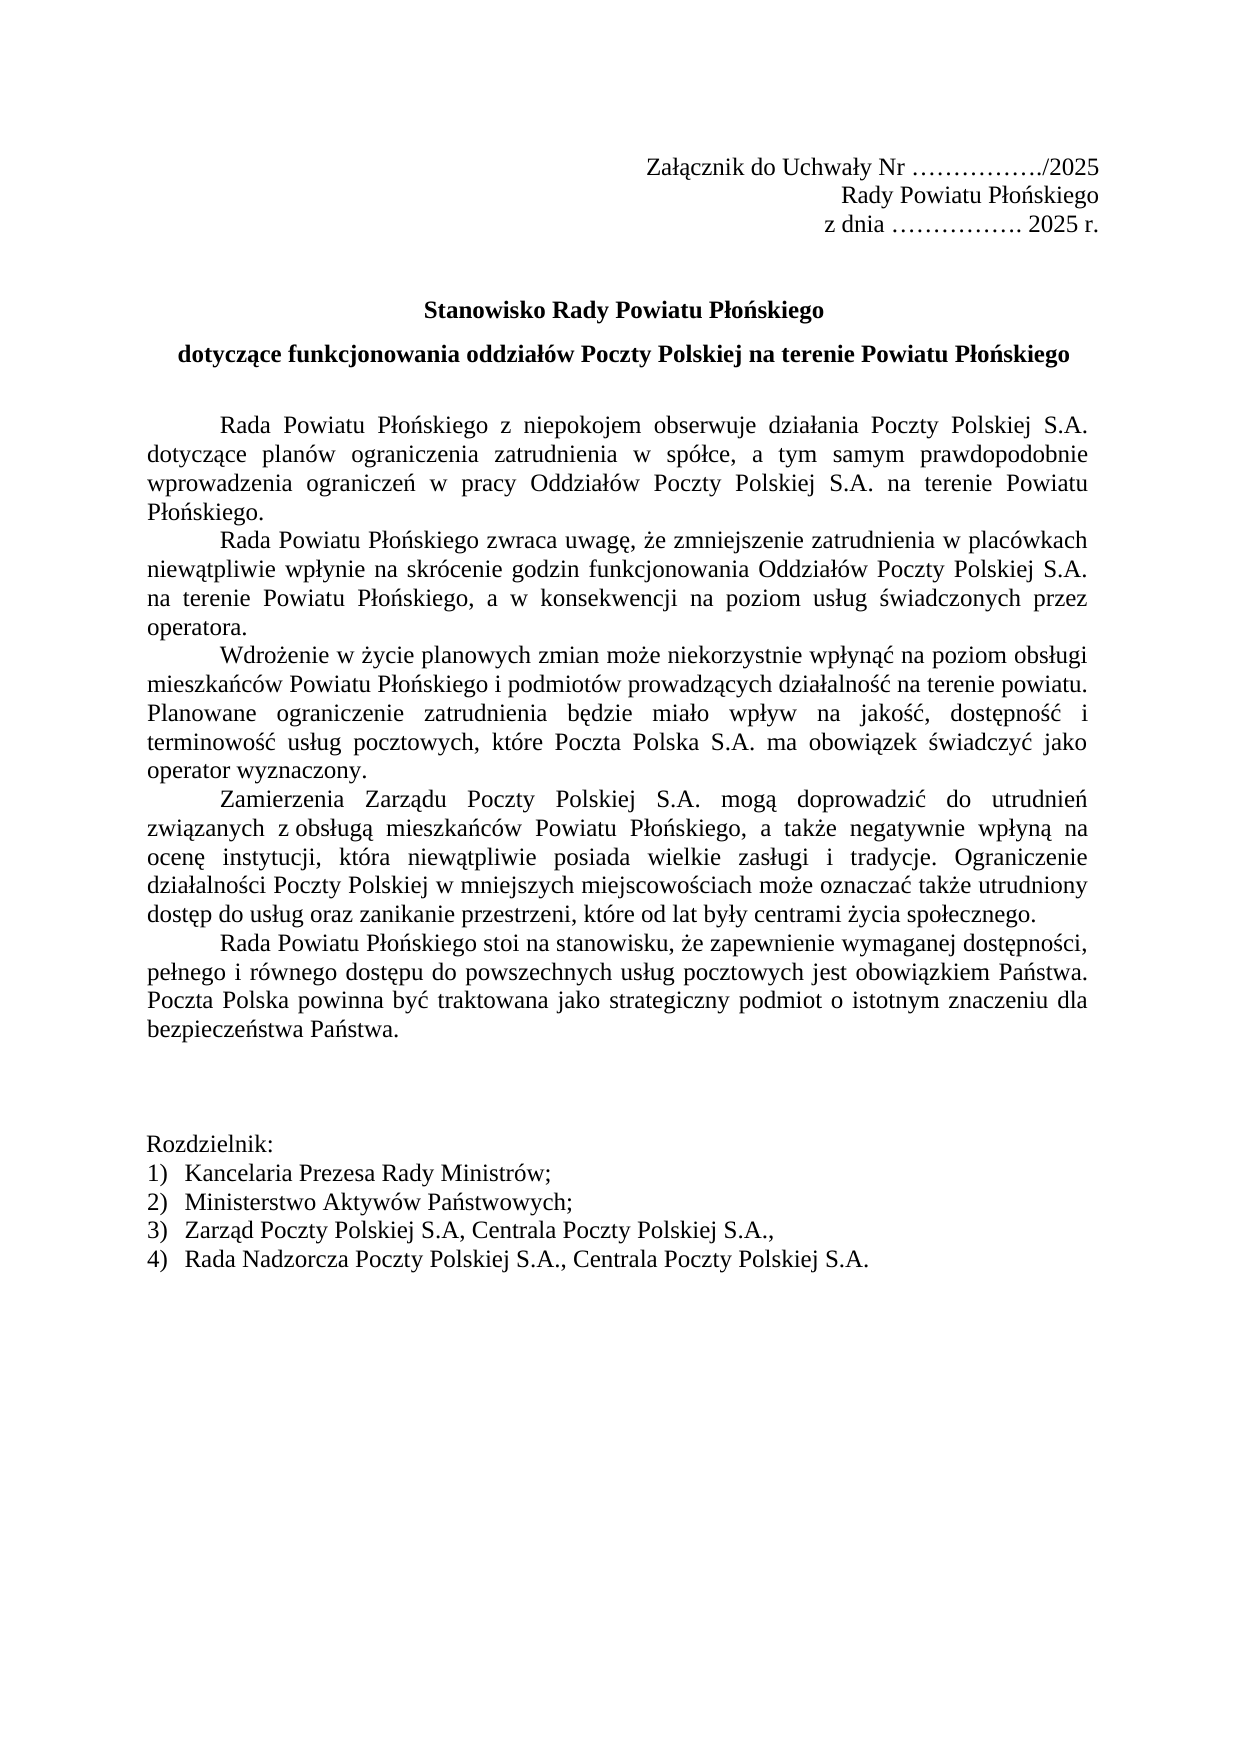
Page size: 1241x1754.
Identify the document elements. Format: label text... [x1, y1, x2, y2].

text Załącznik do Uchwały Nr ……………./2025 [146, 152, 1099, 181]
text Rozdzielnik: [146, 1129, 1089, 1158]
list Rada Nadzorcza Poczty Polskiej S.A., Centrala Poczty Polskiej S.A. [147, 1244, 1089, 1273]
text Stanowisko Rady Powiatu Płońskiego [149, 296, 1099, 324]
text Rada Powiatu Płońskiego z niepokojem obserwuje działania Poczty Polskiej S.A. dotyczące planów ograniczenia zatrudnienia w spółce, a tym samym prawdopodobnie wprowadzenia ograniczeń w pracy Oddziałów Poczty Polskiej S.A. na terenie Powiatu Płońskiego. [147, 411, 1089, 526]
text Wdrożenie w życie planowych zmian może niekorzystnie wpłynąć na poziom obsługi mieszkańców Powiatu Płońskiego i podmiotów prowadzących działalność na terenie powiatu. Planowane ograniczenie zatrudnienia będzie miało wpływ na jakość, dostępność i terminowość usług pocztowych, które Poczta Polska S.A. ma obowiązek świadczyć jako operator wyznaczony. [147, 641, 1089, 784]
list Kancelaria Prezesa Rady Ministrów; [147, 1158, 1089, 1187]
text Zamierzenia Zarządu Poczty Polskiej S.A. mogą doprowadzić do utrudnień związanych z obsługą mieszkańców Powiatu Płońskiego, a także negatywnie wpłyną na ocenę instytucji, która niewątpliwie posiada wielkie zasługi i tradycje. Ograniczenie działalności Poczty Polskiej w mniejszych miejscowościach może oznaczać także utrudniony dostęp do usług oraz zanikanie przestrzeni, które od lat były centrami życia społecznego. [147, 784, 1089, 928]
text Rada Powiatu Płońskiego zwraca uwagę, że zmniejszenie zatrudnienia w placówkach niewątpliwie wpłynie na skrócenie godzin funkcjonowania Oddziałów Poczty Polskiej S.A. na terenie Powiatu Płońskiego, a w konsekwencji na poziom usług świadczonych przez operatora. [147, 526, 1089, 641]
text Rady Powiatu Płońskiego z dnia ……………. 2025 r. [811, 181, 1099, 238]
text dotyczące funkcjonowania oddziałów Poczty Polskiej na terenie Powiatu Płońskiego [149, 339, 1099, 367]
list Ministerstwo Aktywów Państwowych; [147, 1187, 1089, 1216]
list Zarząd Poczty Polskiej S.A, Centrala Poczty Polskiej S.A., [147, 1216, 1089, 1244]
text Rada Powiatu Płońskiego stoi na stanowisku, że zapewnienie wymaganej dostępności, pełnego i równego dostępu do powszechnych usług pocztowych jest obowiązkiem Państwa. Poczta Polska powinna być traktowana jako strategiczny podmiot o istotnym znaczeniu dla bezpieczeństwa Państwa. [147, 928, 1089, 1043]
